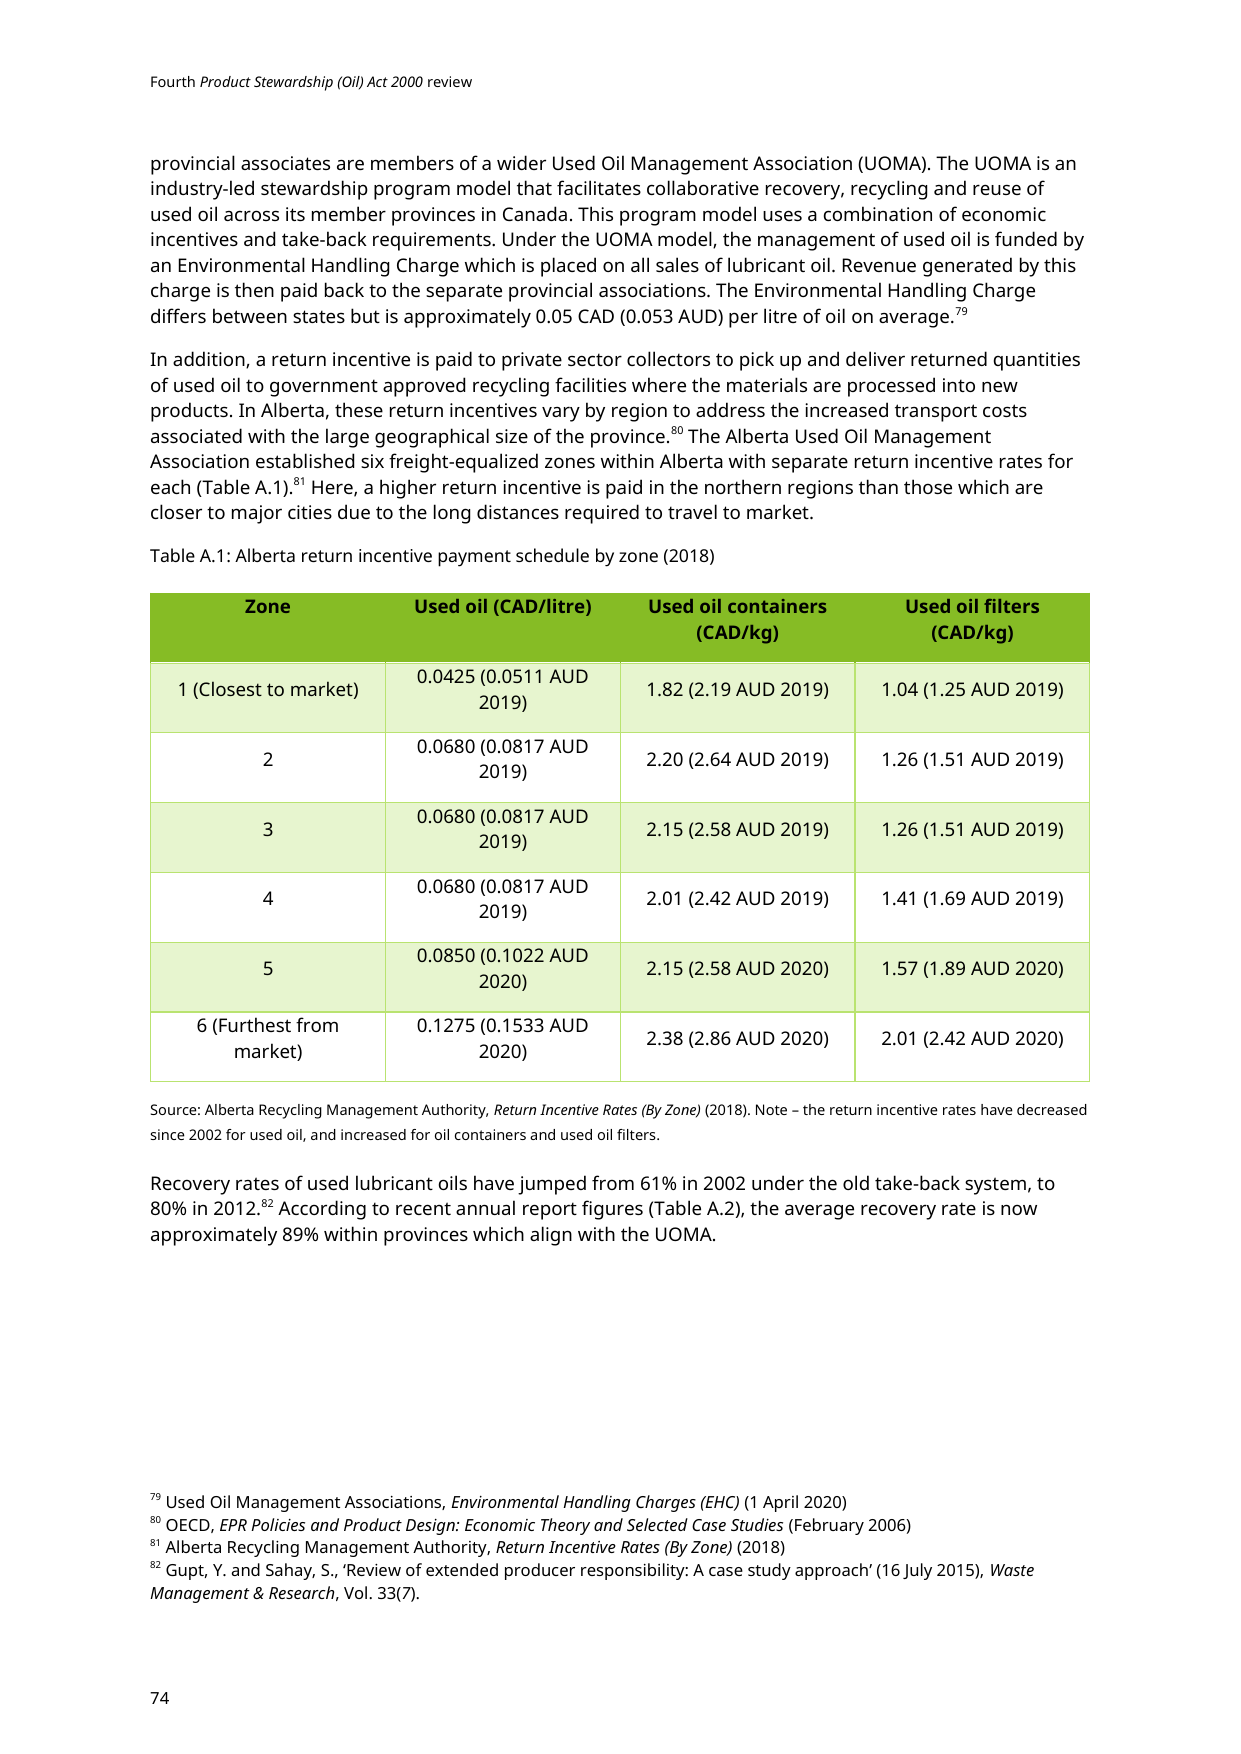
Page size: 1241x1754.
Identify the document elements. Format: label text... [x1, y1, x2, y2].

text : Alberta return incentive payment schedule by zone (2018) [150, 543, 1090, 568]
table_cell 2.15 (2.58 AUD 2019) [621, 803, 854, 872]
table_cell 2.01 (2.42 AUD 2020) [856, 1013, 1089, 1081]
table_cell 2.15 (2.58 AUD 2020) [621, 943, 854, 1011]
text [150, 150, 1090, 329]
table_cell 0.0425 (0.0511 AUD 2019) [386, 664, 620, 732]
table_cell 2.01 (2.42 AUD 2019) [621, 873, 854, 942]
table_cell 1.04 (1.25 AUD 2019) [856, 664, 1089, 732]
table_cell 1.57 (1.89 AUD 2020) [856, 943, 1089, 1011]
table_header Used oil filters (CAD/kg) [856, 594, 1089, 662]
table_header Used oil (CAD/litre) [386, 594, 620, 662]
table_cell 2 [151, 733, 385, 802]
table_cell 0.1275 (0.1533 AUD 2020) [386, 1013, 620, 1081]
table_cell 1 (Closest to market) [151, 664, 385, 732]
table_cell 6 (Furthest from market) [151, 1013, 385, 1081]
table_cell 0.0850 (0.1022 AUD 2020) [386, 943, 620, 1011]
table_cell 0.0680 (0.0817 AUD 2019) [386, 873, 620, 942]
table_cell 1.26 (1.51 AUD 2019) [856, 733, 1089, 802]
table_header Used oil containers (CAD/kg) [621, 594, 854, 662]
table_cell 1.82 (2.19 AUD 2019) [621, 664, 854, 732]
table_cell 5 [151, 943, 385, 1011]
text In addition, a return incentive is paid to private sector collectors to pick up and deliver returned quantities of used oil to government approved recycling facilities where the materials are processed into new products. In Alberta, these return incentives vary by region to address the increased transport costs associated with the large geographical size of the province. The Alberta Used Oil Management Association established six freight-equalized zones within Alberta with separate return incentive rates for each (Table A.2). Here, a higher return incentive is paid in the northern regions than those which are closer to major cities due to the long distances required to travel to market. [150, 346, 1090, 525]
text Recovery rates of used lubricant oils have jumped from 61% in 2002 under the old take-back system, to 80% in 2012. According to recent annual report figures (Table A.3), the average recovery rate is now approximately 89% within provinces which align with the UOMA. [150, 1170, 1090, 1246]
table_cell 1.41 (1.69 AUD 2019) [856, 873, 1089, 942]
table_cell 2.38 (2.86 AUD 2020) [621, 1013, 854, 1081]
table_cell 0.0680 (0.0817 AUD 2019) [386, 803, 620, 872]
table_header Zone [151, 594, 385, 662]
table_cell 3 [151, 803, 385, 872]
table_cell 4 [151, 873, 385, 942]
table_cell 2.20 (2.64 AUD 2019) [621, 733, 854, 802]
table_cell 0.0680 (0.0817 AUD 2019) [386, 733, 620, 802]
table_cell 1.26 (1.51 AUD 2019) [856, 803, 1089, 872]
text Source: Alberta Recycling Management Authority, Return Incentive Rates (By Zone) (2018). Note – the return incentive rates have decreased since 2002 for used oil, and increased for oil containers and used oil filters. [150, 1095, 1090, 1145]
